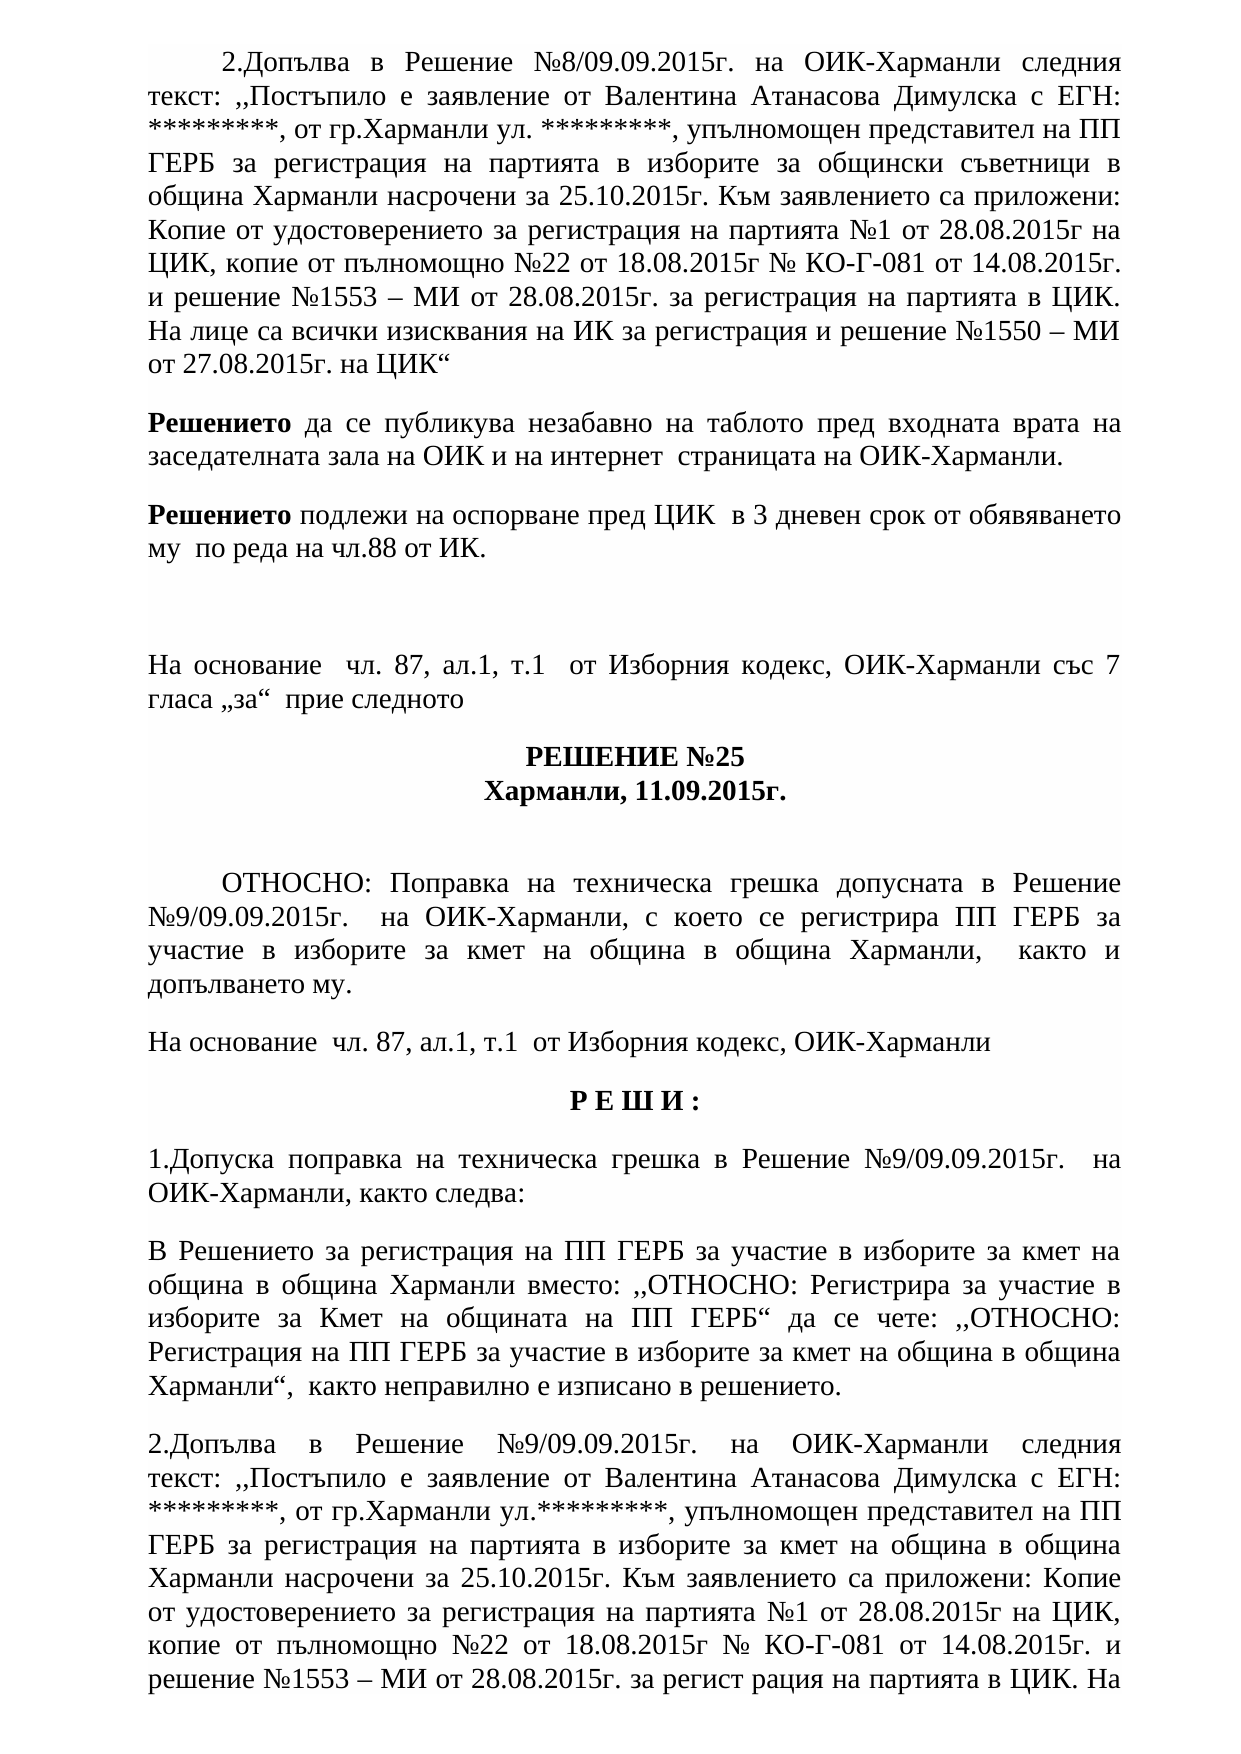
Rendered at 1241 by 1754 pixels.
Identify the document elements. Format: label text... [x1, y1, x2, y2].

text Р Е Ш И : [148, 1083, 1122, 1116]
text 2.Допълва в Решение №8/09.09.2015г. на ОИК-Харманли следния текст: ,,Постъпило е заявление от Валентина Атанасова Димулска с ЕГН: *********, от гр.Харманли ул. *********, упълномощен представител на ПП ГЕРБ за регистрация на партията в изборите за общински съветници в община Харманли насрочени за 25.10.2015г. Към заявлението са приложени: Копие от удостоверението за регистрация на партията №1 от 28.08.2015г на ЦИК, копие от пълномощно №22 от 18.08.2015г № КО-Г-081 от 14.08.2015г. и решение №1553 – МИ от 28.08.2015г. за регистрация на партията в ЦИК. На лице са всички изисквания на ИК за регистрация и решение №1550 – МИ от 27.08.2015г. на ЦИК“ [148, 44, 1122, 380]
text Решението да се публикува незабавно на таблото пред входната врата на заседателната зала на ОИК и на интернет страницата на ОИК-Харманли. [148, 405, 1122, 472]
text Решението подлежи на оспорване пред ЦИК в 3 дневен срок от обявяването му по реда на чл.88 от ИК. [148, 497, 1122, 564]
text ОТНОСНО: Поправка на техническа грешка допусната в Решение №9/09.09.2015г. на ОИК-Харманли, с което се регистрира ПП ГЕРБ за участие в изборите за кмет на община в община Харманли, както и допълването му. [148, 865, 1122, 999]
text В Решението за регистрация на ПП ГЕРБ за участие в изборите за кмет на община в община Харманли вместо: ,,ОТНОСНО: Регистрира за участие в изборите за Кмет на общината на ПП ГЕРБ“ да се чете: ,,ОТНОСНО: Регистрация на ПП ГЕРБ за участие в изборите за кмет на община в община Харманли“, както неправилно е изписано в решението. [148, 1233, 1122, 1401]
text На основание чл. 87, ал.1, т.1 от Изборния кодекс, ОИК-Харманли със 7 гласа „за“ прие следното [148, 647, 1122, 714]
text Харманли, 11.09.2015г. [148, 773, 1122, 807]
text 1.Допуска поправка на техническа грешка в Решение №9/09.09.2015г. на ОИК-Харманли, както следва: [148, 1141, 1122, 1208]
text РЕШЕНИЕ №25 [148, 739, 1122, 773]
text На основание чл. 87, ал.1, т.1 от Изборния кодекс, ОИК-Харманли [148, 1024, 1122, 1058]
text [148, 1426, 1122, 1694]
